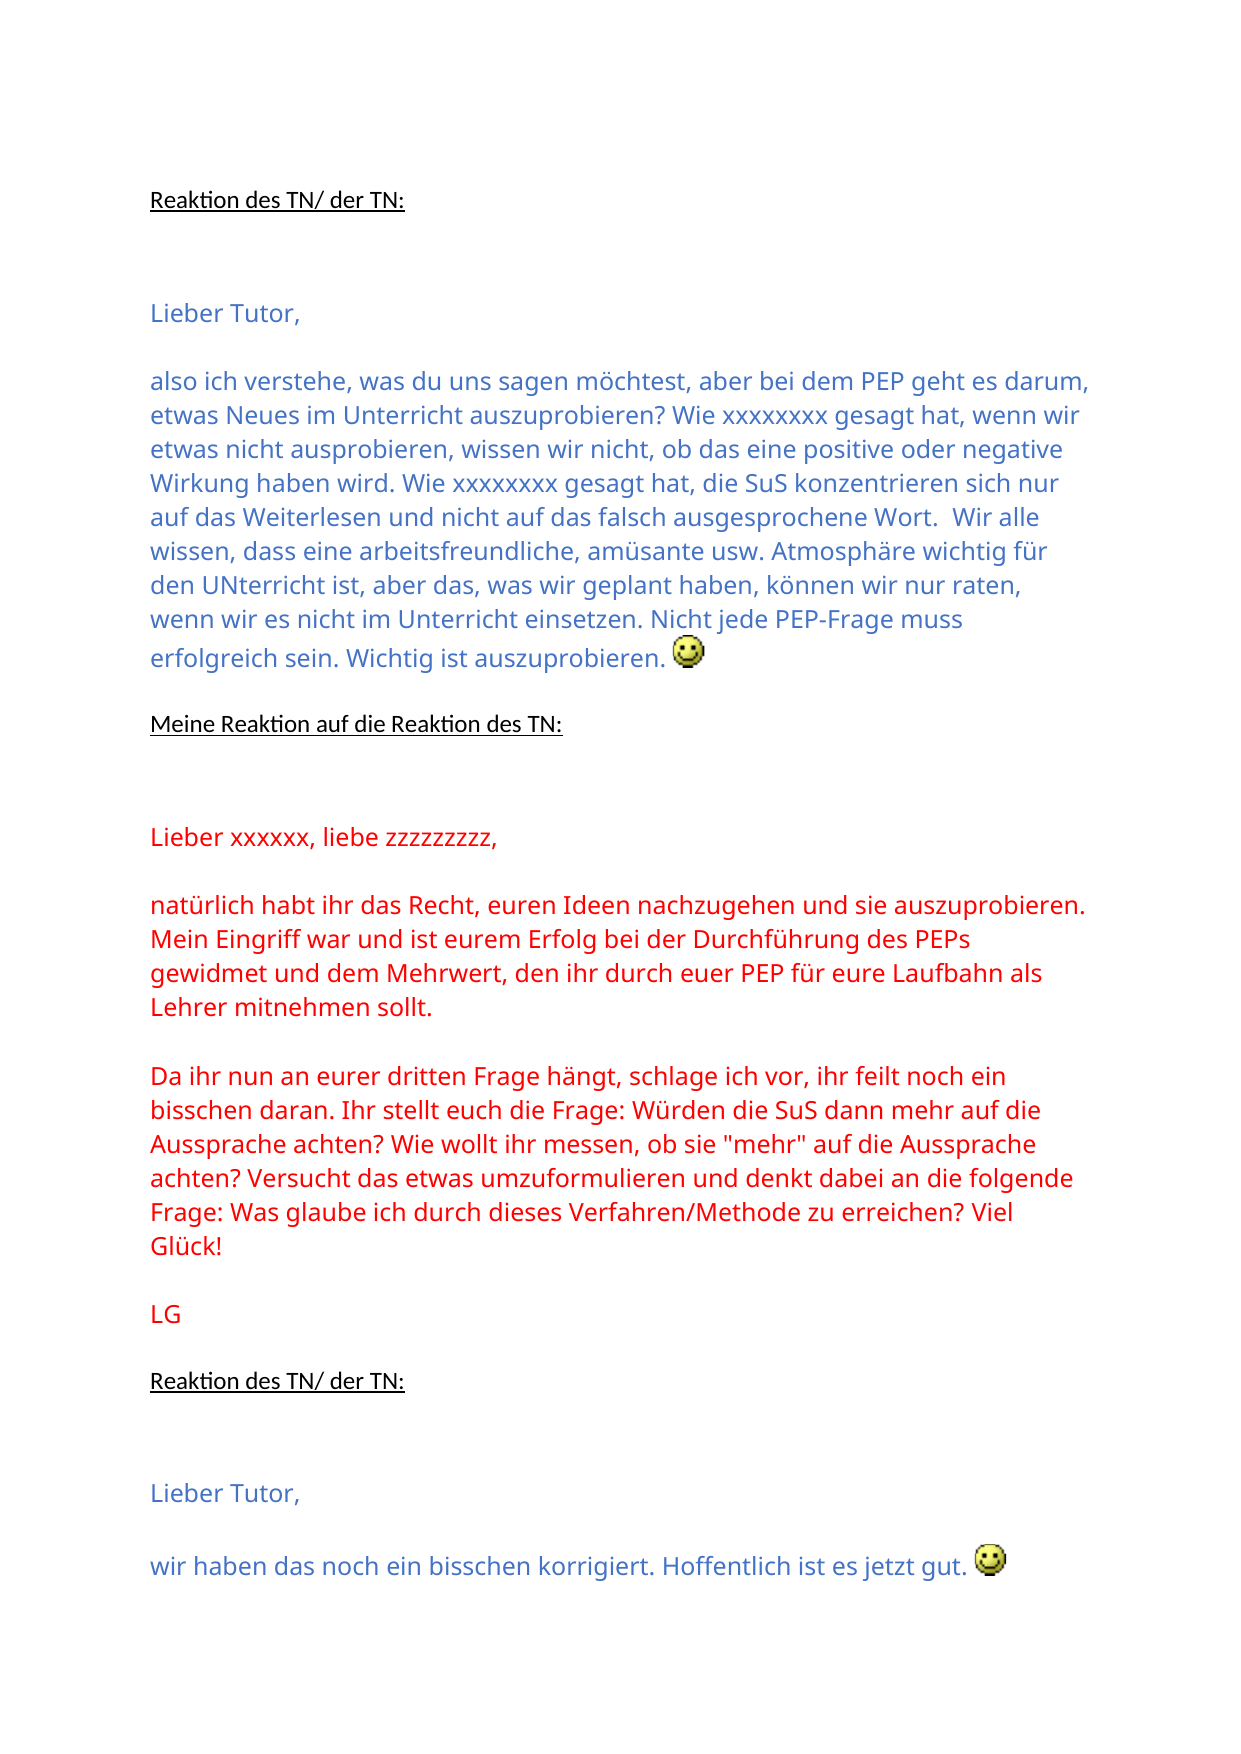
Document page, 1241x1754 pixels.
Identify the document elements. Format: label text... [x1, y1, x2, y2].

text LG [150, 1297, 1090, 1331]
picture [974, 1544, 1007, 1576]
text Da ihr nun an eurer dritten Frage hängt, schlage ich vor, ihr feilt noch ein bisschen daran. Ihr stellt euch die Frage: Würden die SuS dann mehr auf die Aussprache achten? Wie wollt ihr messen, ob sie "mehr" auf die Aussprache achten? Versucht das etwas umzuformulieren und denkt dabei an die folgende Frage: Was glaube ich durch dieses Verfahren/Methode zu erreichen? Viel Glück! [150, 1058, 1090, 1263]
text Meine Reaktion auf die Reaktion des TN: [150, 709, 1090, 739]
text Reaktion des TN/ der TN: [150, 1365, 1090, 1395]
text natürlich habt ihr das Recht, euren Ideen nachzugehen und sie auszuprobieren. Mein Eingriff war und ist eurem Erfolg bei der Durchführung des PEPs gewidmet und dem Mehrwert, den ihr durch euer PEP für eure Laufbahn als Lehrer mitnehmen sollt. [150, 888, 1090, 1024]
text Reaktion des TN/ der TN: [150, 184, 1090, 214]
text Lieber xxxxxx, liebe zzzzzzzzz, [150, 820, 1090, 854]
text wir haben das noch ein bisschen korrigiert. Hoffentlich ist es jetzt gut. [150, 1544, 1090, 1583]
picture [672, 635, 705, 668]
text Lieber Tutor, [150, 295, 1090, 329]
text also ich verstehe, was du uns sagen möchtest, aber bei dem PEP geht es darum, etwas Neues im Unterricht auszuprobieren? Wie xxxxxxxx gesagt hat, wenn wir etwas nicht ausprobieren, wissen wir nicht, ob das eine positive oder negative Wirkung haben wird. Wie xxxxxxxx gesagt hat, die SuS konzentrieren sich nur auf das Weiterlesen und nicht auf das falsch ausgesprochene Wort. Wir alle wissen, dass eine arbeitsfreundliche, amüsante usw. Atmosphäre wichtig für den UNterricht ist, aber das, was wir geplant haben, können wir nur raten, wenn wir es nicht im Unterricht einsetzen. Nicht jede PEP-Frage muss erfolgreich sein. Wichtig ist auszuprobieren. [150, 363, 1090, 674]
text Lieber Tutor, [150, 1476, 1090, 1510]
